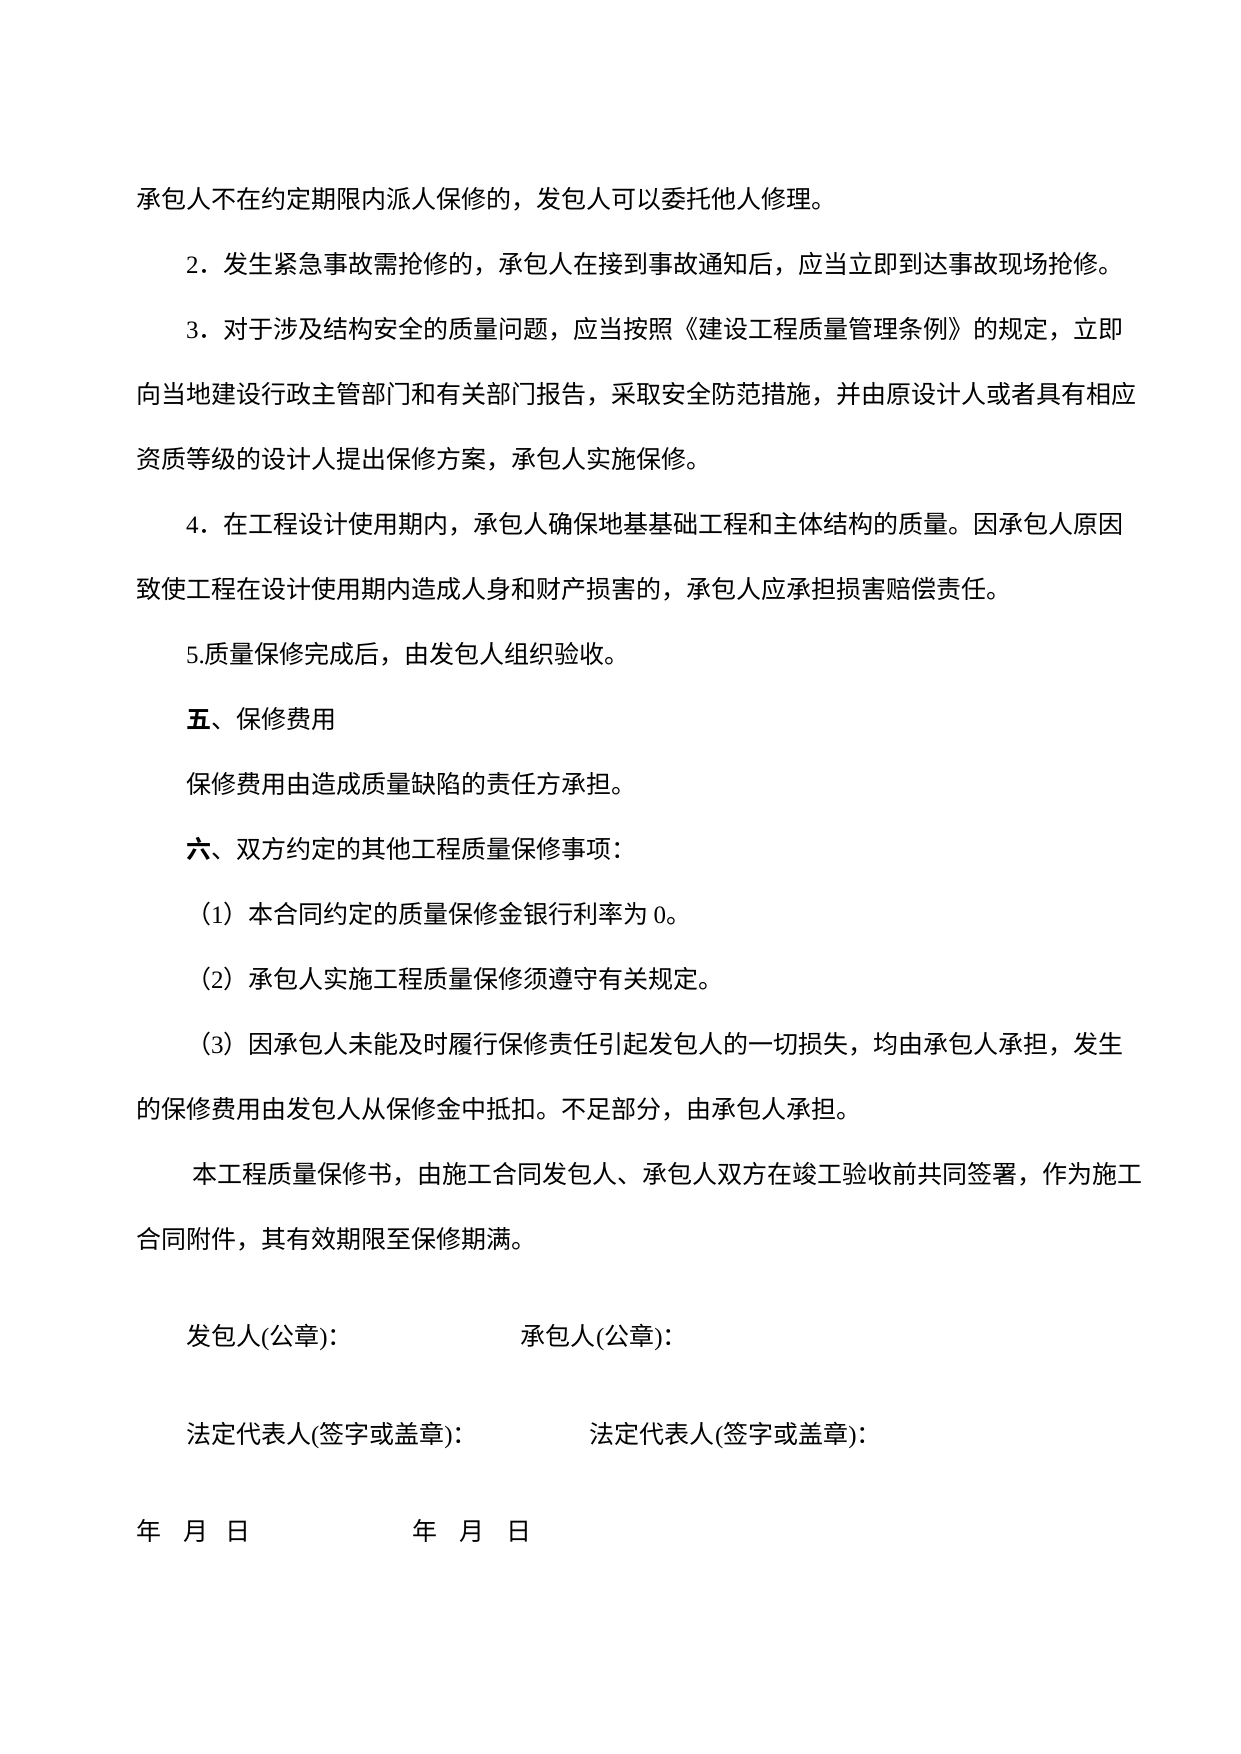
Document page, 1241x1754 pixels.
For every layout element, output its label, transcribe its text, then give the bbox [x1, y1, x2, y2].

text （1）本合同约定的质量保修金银行利率为0。 [136, 880, 1146, 945]
text 3．对于涉及结构安全的质量问题，应当按照《建设工程质量管理条例》的规定，立即向当地建设行政主管部门和有关部门报告，采取安全防范措施，并由原设计人或者具有相应资质等级的设计人提出保修方案，承包人实施保修。 [136, 295, 1146, 490]
text 五、保修费用 [136, 685, 1146, 750]
text 六、双方约定的其他工程质量保修事项： [136, 815, 1146, 880]
text 本工程质量保修书，由施工合同发包人、承包人双方在竣工验收前共同签署，作为施工合同附件，其有效期限至保修期满。 [136, 1140, 1146, 1270]
text 发包人(公章)： 承包人(公章)： [136, 1302, 1146, 1367]
text 5.质量保修完成后，由发包人组织验收。 [136, 620, 1146, 685]
text 4．在工程设计使用期内，承包人确保地基基础工程和主体结构的质量。因承包人原因致使工程在设计使用期内造成人身和财产损害的，承包人应承担损害赔偿责任。 [136, 490, 1146, 620]
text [136, 165, 1146, 230]
text 保修费用由造成质量缺陷的责任方承担。 [136, 750, 1146, 815]
text 法定代表人(签字或盖章)： 法定代表人(签字或盖章)： [136, 1400, 1146, 1465]
text 2．发生紧急事故需抢修的，承包人在接到事故通知后，应当立即到达事故现场抢修。 [136, 230, 1146, 295]
text （3）因承包人未能及时履行保修责任引起发包人的一切损失，均由承包人承担，发生的保修费用由发包人从保修金中抵扣。不足部分，由承包人承担。 [136, 1010, 1146, 1140]
text （2）承包人实施工程质量保修须遵守有关规定。 [136, 945, 1146, 1010]
text 年 月 日 年 月 日 [136, 1497, 1146, 1562]
